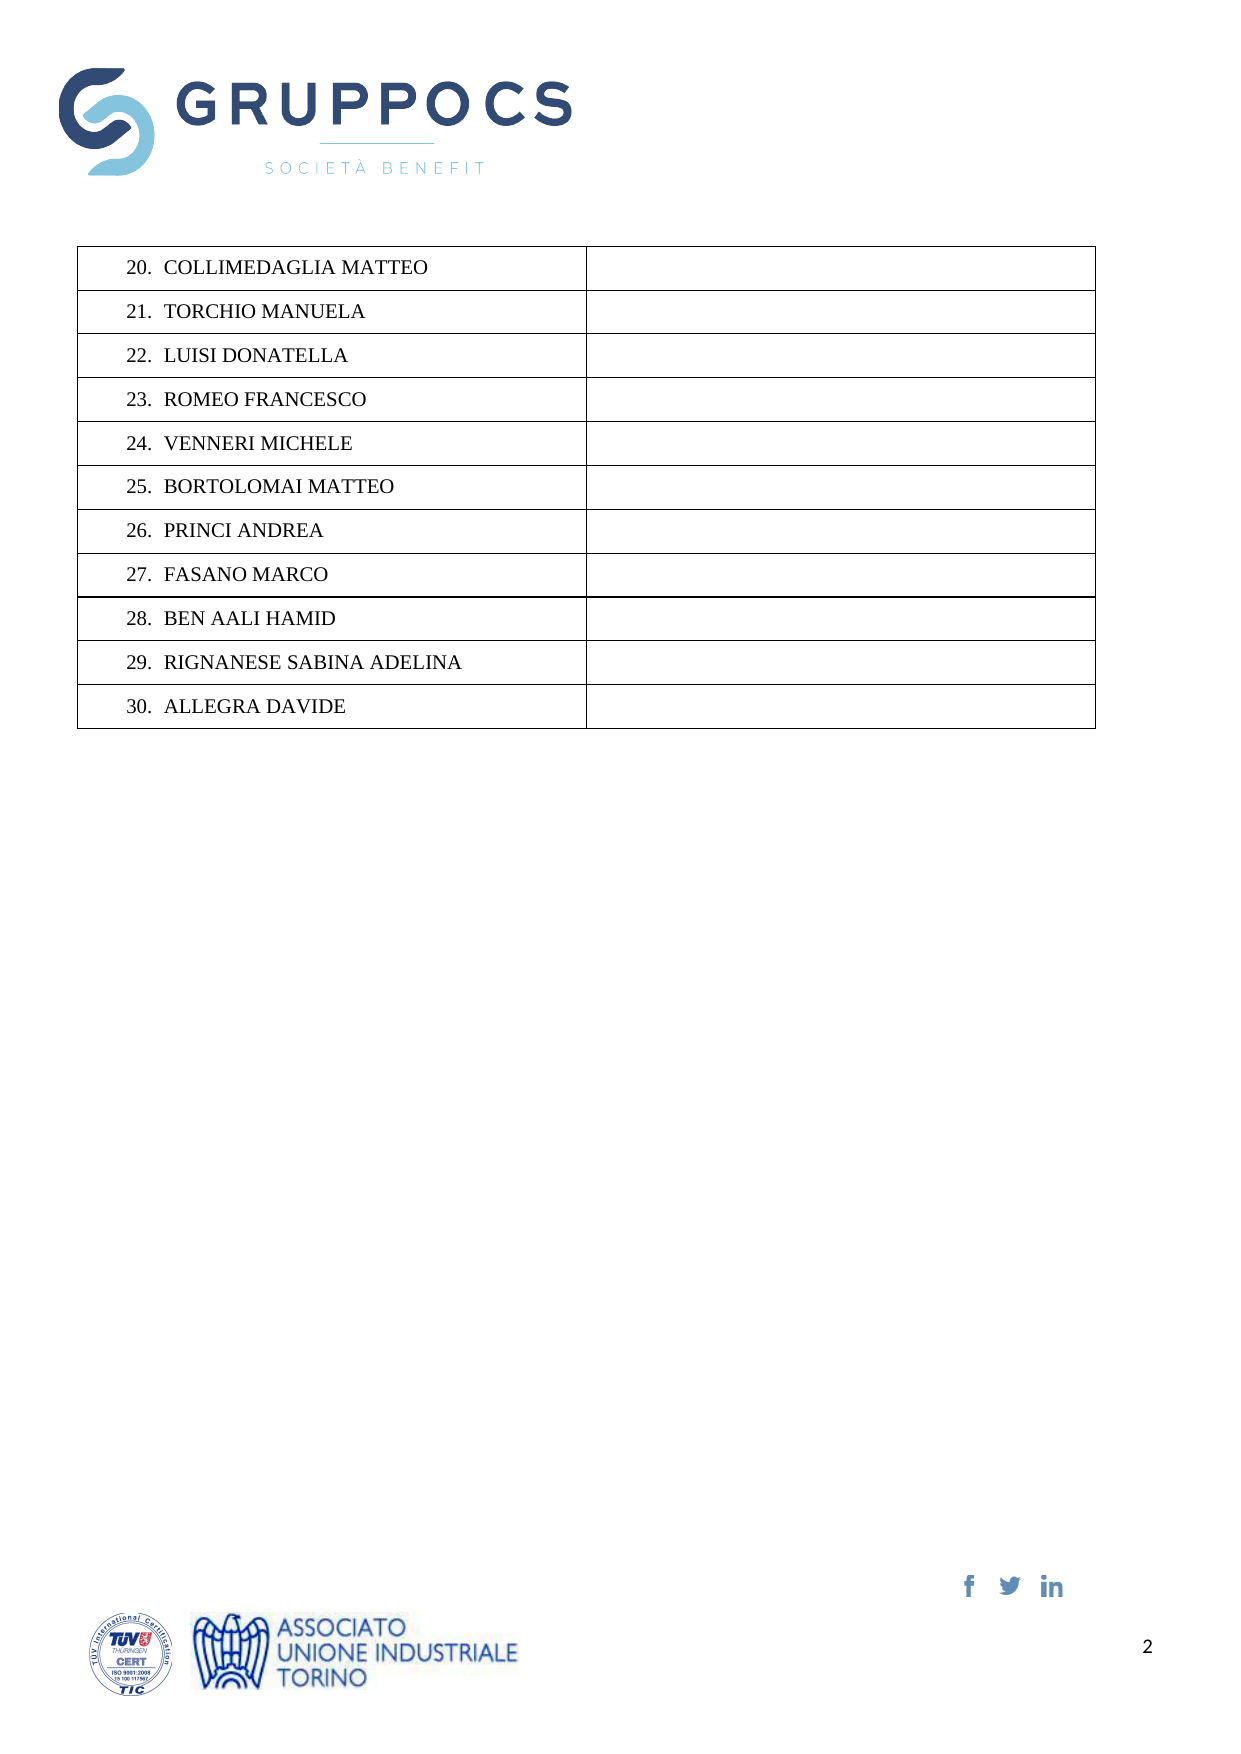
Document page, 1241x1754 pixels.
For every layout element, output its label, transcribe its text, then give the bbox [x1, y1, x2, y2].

table_cell FASANO MARCO [78, 554, 586, 596]
table_cell [587, 510, 1095, 553]
picture [190, 1612, 520, 1690]
table_cell [587, 291, 1095, 333]
picture [89, 1613, 173, 1696]
table_cell VENNERI MICHELE [78, 422, 586, 465]
table_cell TORCHIO MANUELA [78, 291, 586, 333]
table_cell [587, 378, 1095, 421]
table_cell [587, 598, 1095, 640]
table_cell COLLIMEDAGLIA MATTEO [78, 247, 586, 289]
table_cell LUISI DONATELLA [78, 334, 586, 377]
table_cell [587, 466, 1095, 509]
table_cell [587, 422, 1095, 465]
picture [58, 68, 580, 178]
table_cell PRINCI ANDREA [78, 510, 586, 553]
table_cell ROMEO FRANCESCO [78, 378, 586, 421]
table_cell BORTOLOMAI MATTEO [78, 466, 586, 509]
table_cell [587, 554, 1095, 596]
table_cell [587, 685, 1095, 728]
table_cell RIGNANESE SABINA ADELINA [78, 641, 586, 684]
table_cell ALLEGRA DAVIDE [78, 685, 586, 728]
table_cell [587, 641, 1095, 684]
picture [964, 1575, 1063, 1597]
table_cell BEN AALI HAMID [78, 598, 586, 640]
table_cell [587, 334, 1095, 377]
table_cell [587, 247, 1095, 289]
